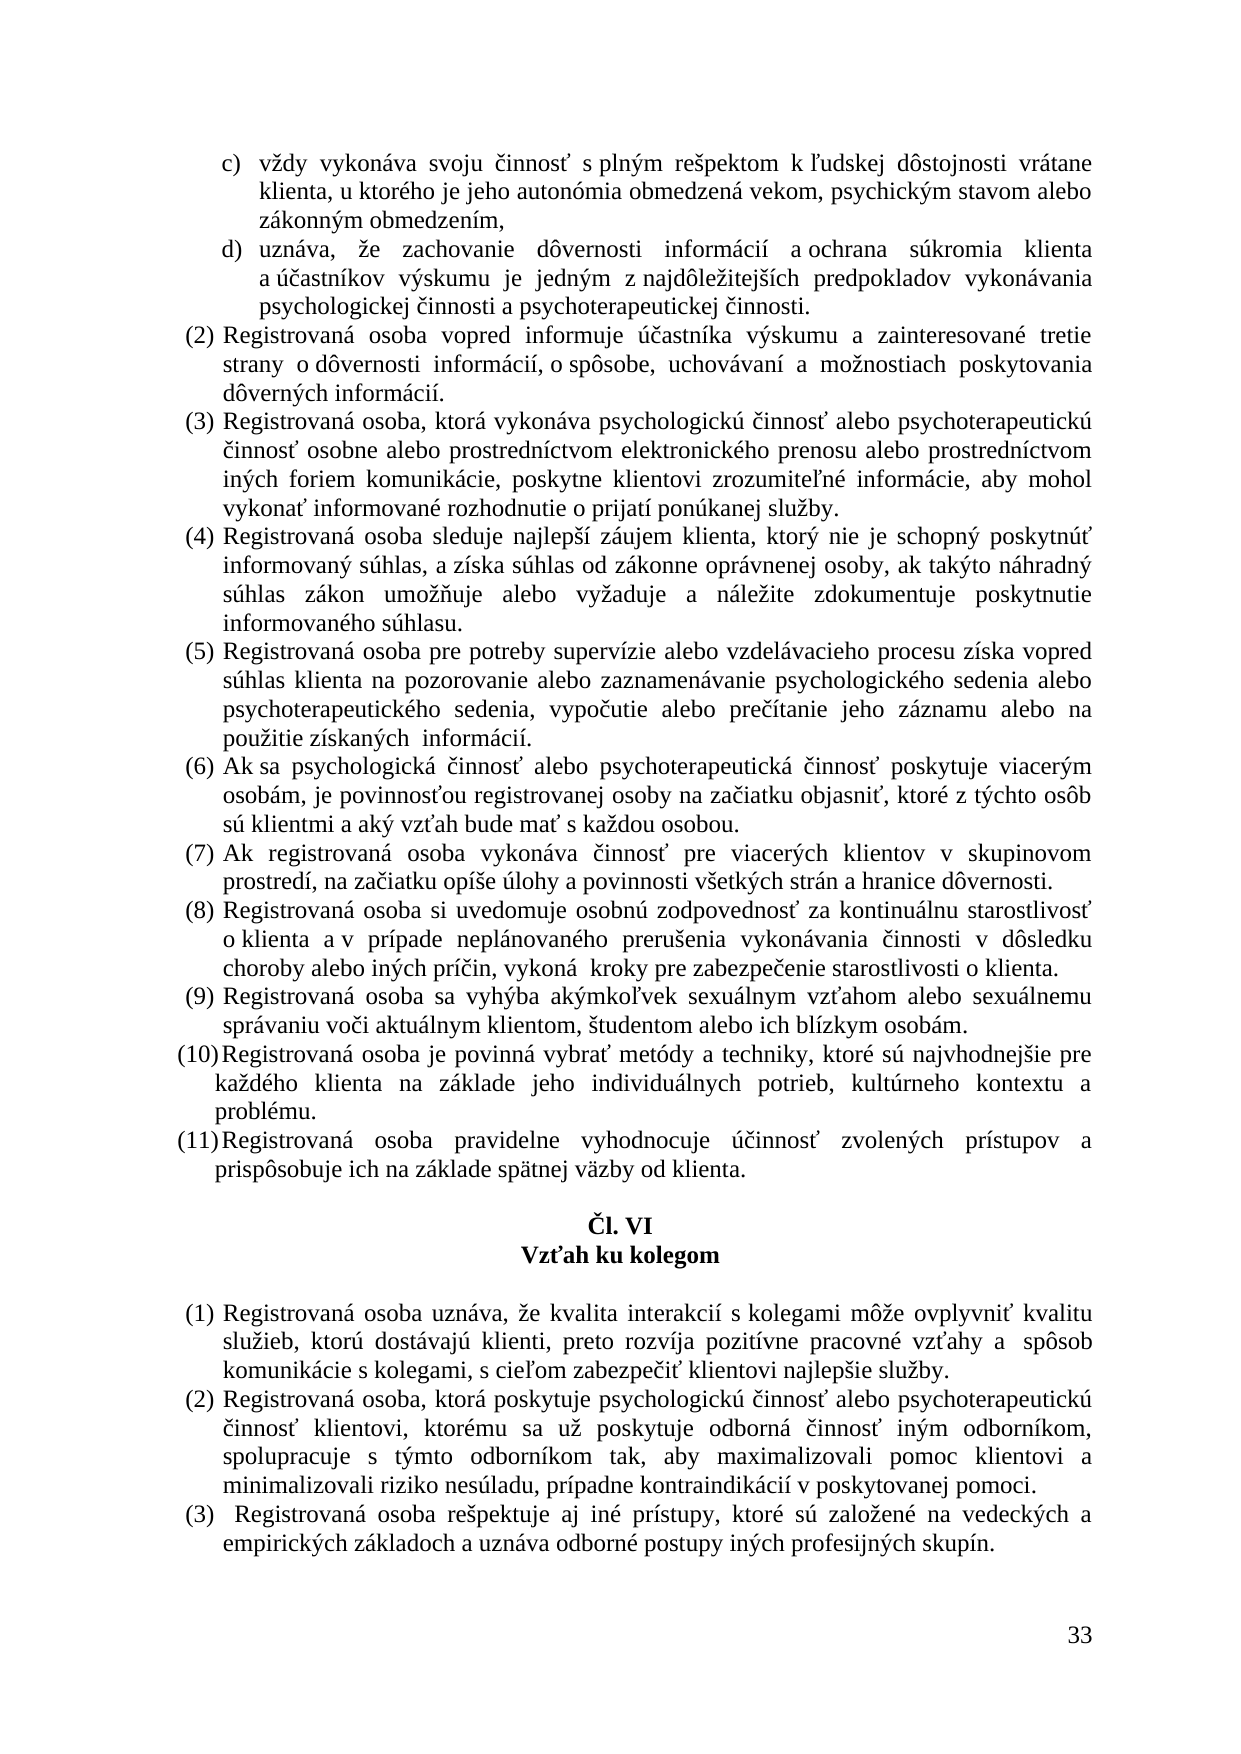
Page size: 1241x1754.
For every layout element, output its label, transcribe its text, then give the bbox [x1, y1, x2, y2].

list Registrovaná osoba sa vyhýba akýmkoľvek sexuálnym vzťahom alebo sexuálnemu správaniu voči aktuálnym klientom, študentom alebo ich blízkym osobám. [185, 981, 1093, 1039]
list uznáva, že zachovanie dôvernosti informácií a ochrana súkromia klienta a účastníkov výskumu je jedným z najdôležitejších predpokladov vykonávania psychologickej činnosti a psychoterapeutickej činnosti. [221, 234, 1093, 320]
list Registrovaná osoba, ktorá poskytuje psychologickú činnosť alebo psychoterapeutickú činnosť klientovi, ktorému sa už poskytuje odborná činnosť iným odborníkom, spolupracuje s týmto odborníkom tak, aby maximalizovali pomoc klientovi a minimalizovali riziko nesúladu, prípadne kontraindikácií v poskytovanej pomoci. [185, 1384, 1093, 1499]
text Vzťah ku kolegom [148, 1240, 1093, 1269]
list Registrovaná osoba pre potreby supervízie alebo vzdelávacieho procesu získa vopred súhlas klienta na pozorovanie alebo zaznamenávanie psychologického sedenia alebo psychoterapeutického sedenia, vypočutie alebo prečítanie jeho záznamu alebo na použitie získaných informácií. [185, 636, 1093, 751]
list Registrovaná osoba je povinná vybrať metódy a techniky, ktoré sú najvhodnejšie pre každého klienta na základe jeho individuálnych potrieb, kultúrneho kontextu a problému. [177, 1039, 1093, 1125]
text Čl. VI [148, 1211, 1093, 1240]
list vždy vykonáva svoju činnosť s plným rešpektom k ľudskej dôstojnosti vrátane klienta, u ktorého je jeho autonómia obmedzená vekom, psychickým stavom alebo zákonným obmedzením, [221, 148, 1093, 234]
list Ak registrovaná osoba vykonáva činnosť pre viacerých klientov v skupinovom prostredí, na začiatku opíše úlohy a povinnosti všetkých strán a hranice dôvernosti. [185, 838, 1093, 895]
list Registrovaná osoba, ktorá vykonáva psychologickú činnosť alebo psychoterapeutickú činnosť osobne alebo prostredníctvom elektronického prenosu alebo prostredníctvom iných foriem komunikácie, poskytne klientovi zrozumiteľné informácie, aby mohol vykonať informované rozhodnutie o prijatí ponúkanej služby. [185, 406, 1093, 521]
list Registrovaná osoba uznáva, že kvalita interakcií s kolegami môže ovplyvniť kvalitu služieb, ktorú dostávajú klienti, preto rozvíja pozitívne pracovné vzťahy a spôsob komunikácie s kolegami, s cieľom zabezpečiť klientovi najlepšie služby. [185, 1298, 1093, 1384]
list Registrovaná osoba vopred informuje účastníka výskumu a zainteresované tretie strany o dôvernosti informácií, o spôsobe, uchovávaní a možnostiach poskytovania dôverných informácií. [185, 320, 1093, 406]
list Registrovaná osoba sleduje najlepší záujem klienta, ktorý nie je schopný poskytnúť informovaný súhlas, a získa súhlas od zákonne oprávnenej osoby, ak takýto náhradný súhlas zákon umožňuje alebo vyžaduje a náležite zdokumentuje poskytnutie informovaného súhlasu. [185, 521, 1093, 636]
list Ak sa psychologická činnosť alebo psychoterapeutická činnosť poskytuje viacerým osobám, je povinnosťou registrovanej osoby na začiatku objasniť, ktoré z týchto osôb sú klientmi a aký vzťah bude mať s každou osobou. [185, 751, 1093, 838]
list Registrovaná osoba si uvedomuje osobnú zodpovednosť za kontinuálnu starostlivosť o klienta a v prípade neplánovaného prerušenia vykonávania činnosti v dôsledku choroby alebo iných príčin, vykoná kroky pre zabezpečenie starostlivosti o klienta. [185, 895, 1093, 981]
list Registrovaná osoba pravidelne vyhodnocuje účinnosť zvolených prístupov a prispôsobuje ich na základe spätnej väzby od klienta. [177, 1125, 1093, 1183]
list Registrovaná osoba rešpektuje aj iné prístupy, ktoré sú založené na vedeckých a empirických základoch a uznáva odborné postupy iných profesijných skupín. [185, 1499, 1093, 1556]
